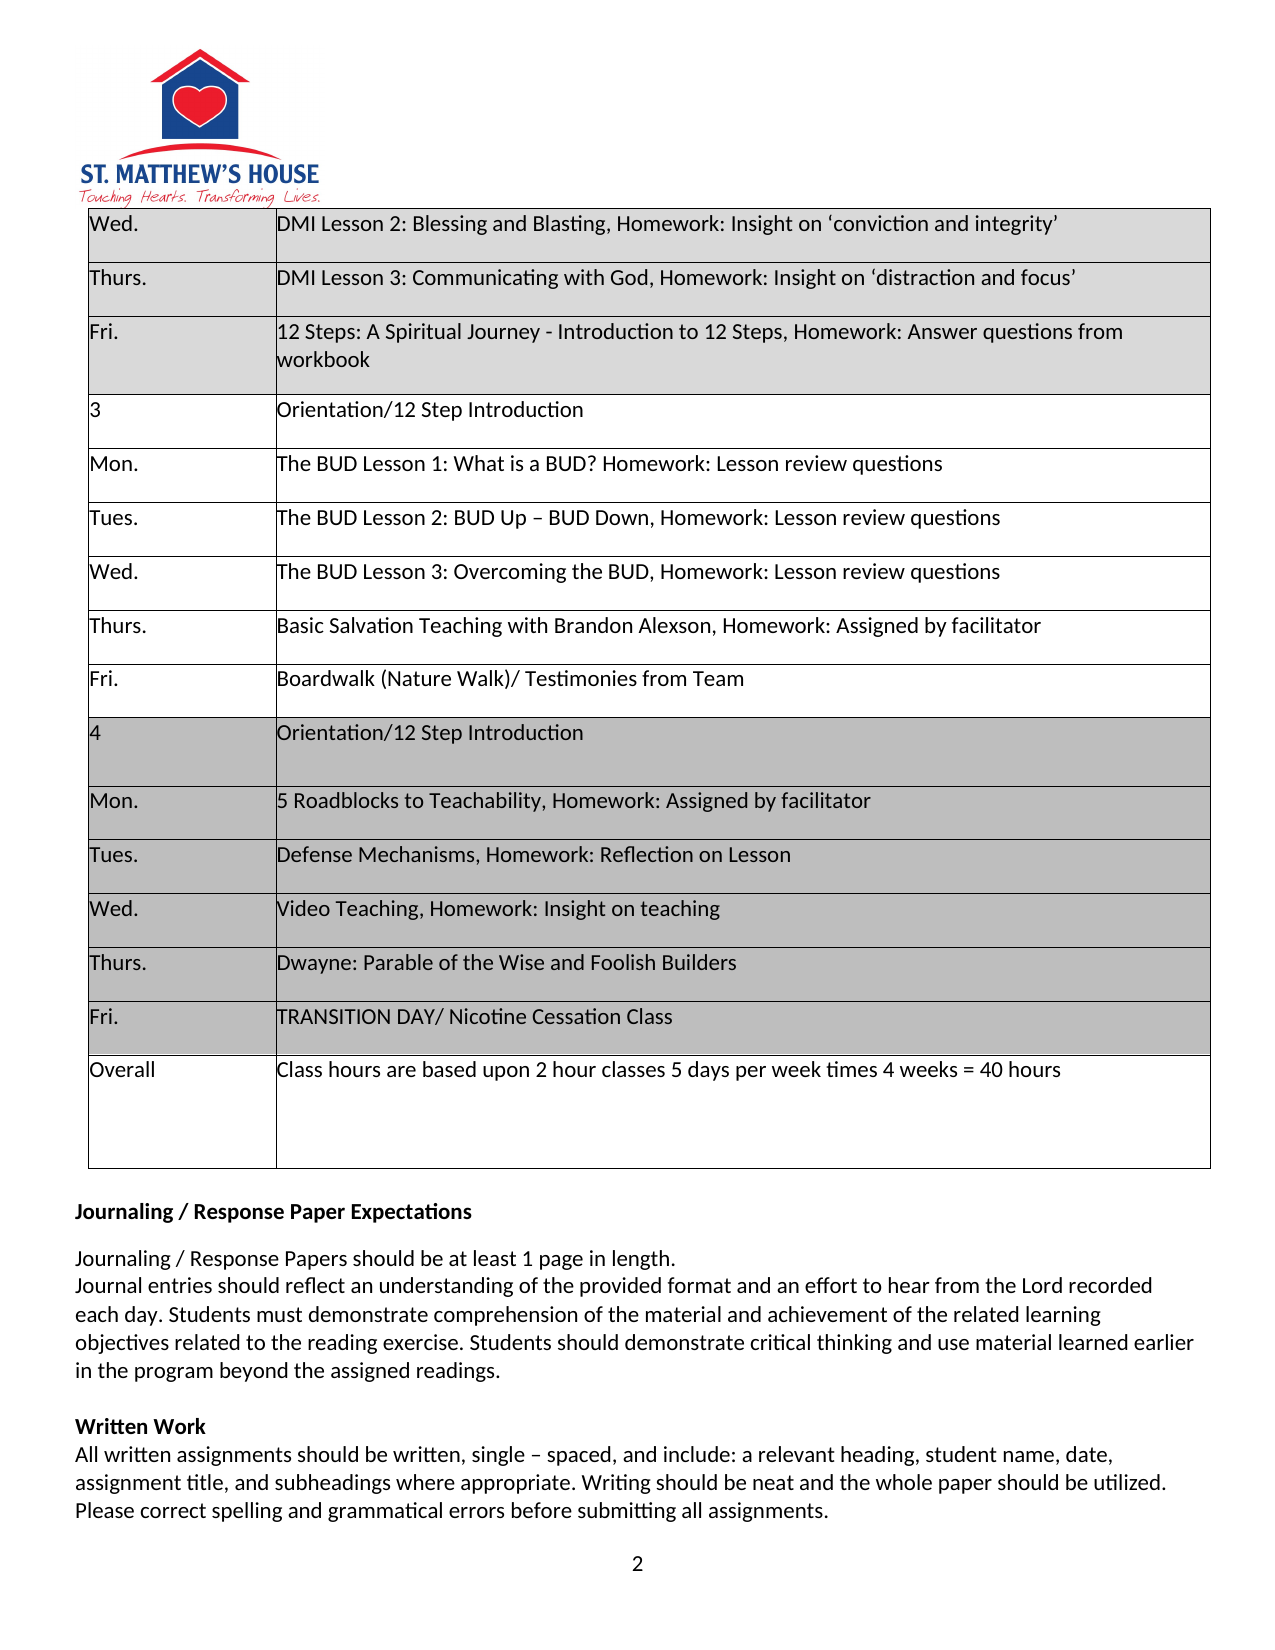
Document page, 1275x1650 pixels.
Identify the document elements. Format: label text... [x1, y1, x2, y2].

table_cell Thurs. [89, 948, 276, 1001]
table_cell Orientation/12 Step Introduction [277, 395, 1210, 448]
table_cell Mon. [89, 787, 276, 839]
table_cell 12 Steps: A Spiritual Journey - Introduction to 12 Steps, Homework: Answer questions from workbook [277, 317, 1210, 394]
text Journaling / Response Papers should be at least 1 page in length. [75, 1244, 1200, 1272]
table_cell 3 [89, 395, 276, 448]
table_cell Mon. [89, 449, 276, 502]
text All written assignments should be written, single – spaced, and include: a relevant heading, student name, date, assignment title, and subheadings where appropriate. Writing should be neat and the whole paper should be utilized. Please correct spelling and grammatical errors before submitting all assignments. [75, 1440, 1200, 1524]
table_cell Video Teaching, Homework: Insight on teaching [277, 894, 1210, 947]
table_cell 4 [89, 718, 276, 786]
table_cell Orientation/12 Step Introduction [277, 718, 1210, 786]
table_cell Wed. [89, 894, 276, 947]
text Journal entries should reflect an understanding of the provided format and an effort to hear from the Lord recorded each day. Students must demonstrate comprehension of the material and achievement of the related learning objectives related to the reading exercise. Students should demonstrate critical thinking and use material learned earlier in the program beyond the assigned readings. [75, 1272, 1200, 1384]
table_cell Fri. [89, 317, 276, 394]
table_cell Wed. [89, 557, 276, 610]
table_cell Dwayne: Parable of the Wise and Foolish Builders [277, 948, 1210, 1001]
table_cell Fri. [89, 1002, 276, 1054]
table_cell Thurs. [89, 263, 276, 316]
table_cell 5 Roadblocks to Teachability, Homework: Assigned by facilitator [277, 787, 1210, 839]
table_cell The BUD Lesson 1: What is a BUD? Homework: Lesson review questions [277, 449, 1210, 502]
text Written Work [75, 1412, 1200, 1440]
table_cell Overall [89, 1056, 276, 1168]
table_cell Fri. [89, 665, 276, 717]
table_cell Defense Mechanisms, Homework: Reflection on Lesson [277, 840, 1210, 893]
picture [75, 45, 325, 209]
table_cell Boardwalk (Nature Walk)/ Testimonies from Team [277, 665, 1210, 717]
table_cell DMI Lesson 3: Communicating with God, Homework: Insight on ‘distraction and focus’ [277, 263, 1210, 316]
table_header DMI Lesson 2: Blessing and Blasting, Homework: Insight on ‘conviction and integrity’ [277, 209, 1210, 262]
table_cell Tues. [89, 840, 276, 893]
text Journaling / Response Paper Expectations [75, 1197, 1200, 1225]
table_cell Basic Salvation Teaching with Brandon Alexson, Homework: Assigned by facilitator [277, 611, 1210, 663]
table_cell Tues. [89, 503, 276, 556]
table_cell TRANSITION DAY/ Nicotine Cessation Class [277, 1002, 1210, 1054]
table_cell The BUD Lesson 2: BUD Up – BUD Down, Homework: Lesson review questions [277, 503, 1210, 556]
table_cell Class hours are based upon 2 hour classes 5 days per week times 4 weeks = 40 hours [277, 1056, 1210, 1168]
table_header Wed. [89, 209, 276, 262]
table_cell Thurs. [89, 611, 276, 663]
table_cell The BUD Lesson 3: Overcoming the BUD, Homework: Lesson review questions [277, 557, 1210, 610]
